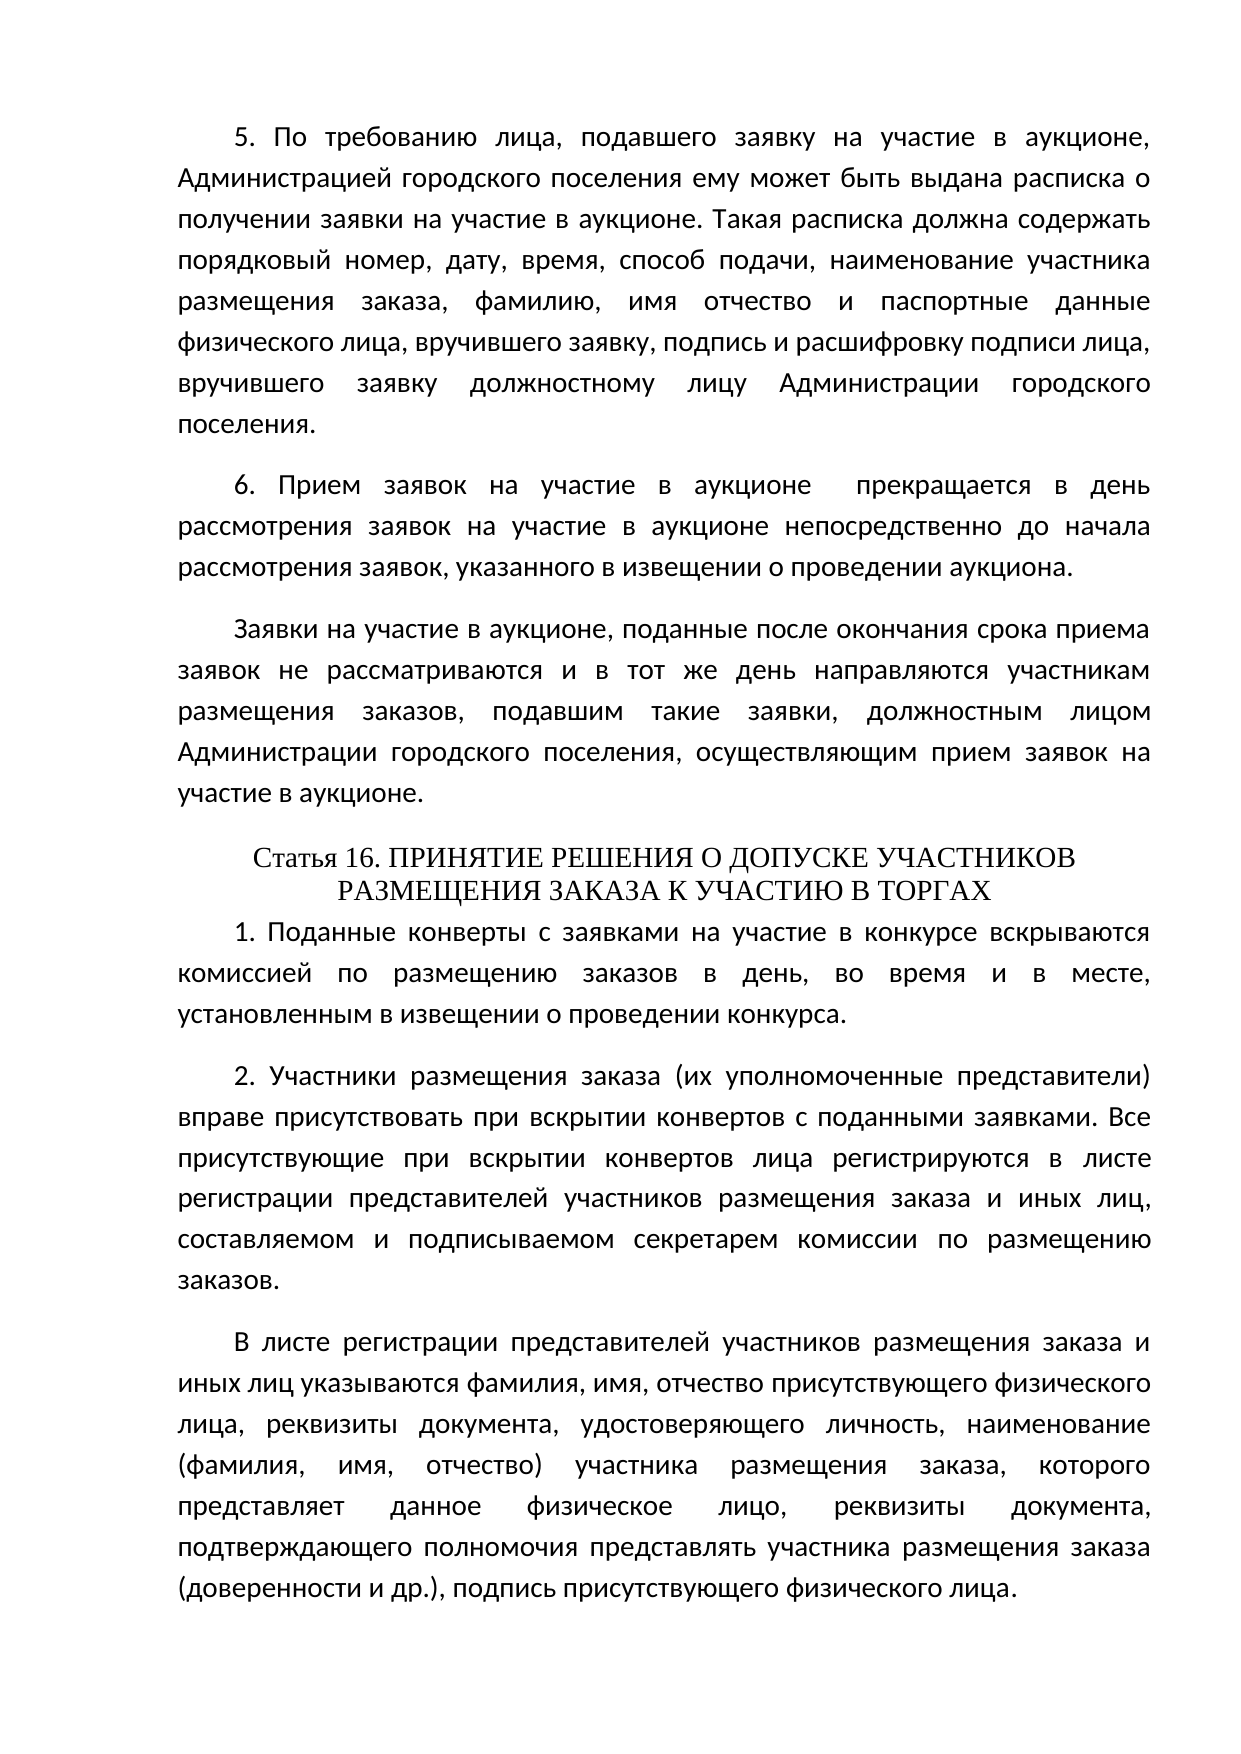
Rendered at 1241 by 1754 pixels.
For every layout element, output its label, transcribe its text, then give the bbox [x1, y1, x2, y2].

subtitle Статья 16. ПРИНЯТИЕ РЕШЕНИЯ О ДОПУСКЕ УЧАСТНИКОВ РАЗМЕЩЕНИЯ ЗАКАЗА К УЧАСТИЮ В ТОРГАХ [177, 840, 1152, 907]
text 6. Прием заявок на участие в аукционе прекращается в день рассмотрения заявок на участие в аукционе непосредственно до начала рассмотрения заявок, указанного в извещении о проведении аукциона. [177, 466, 1152, 584]
text 5. По требованию лица, подавшего заявку на участие в аукционе, Администрацией городского поселения ему может быть выдана расписка о получении заявки на участие в аукционе. Такая расписка должна содержать порядковый номер, дату, время, способ подачи, наименование участника размещения заказа, фамилию, имя отчество и паспортные данные физического лица, вручившего заявку, подпись и расшифровку подписи лица, вручившего заявку должностному лицу Администрации городского поселения. [177, 118, 1152, 440]
text Заявки на участие в аукционе, поданные после окончания срока приема заявок не рассматриваются и в тот же день направляются участникам размещения заказов, подавшим такие заявки, должностным лицом Администрации городского поселения, осуществляющим прием заявок на участие в аукционе. [177, 610, 1152, 809]
text 2. Участники размещения заказа (их уполномоченные представители) вправе присутствовать при вскрытии конвертов с поданными заявками. Все присутствующие при вскрытии конвертов лица регистрируются в листе регистрации представителей участников размещения заказа и иных лиц, составляемом и подписываемом секретарем комиссии по размещению заказов. [177, 1057, 1152, 1297]
text 1. Поданные конверты с заявками на участие в конкурсе вскрываются комиссией по размещению заказов в день, во время и в месте, установленным в извещении о проведении конкурса. [177, 913, 1152, 1031]
text В листе регистрации представителей участников размещения заказа и иных лиц указываются фамилия, имя, отчество присутствующего физического лица, реквизиты документа, удостоверяющего личность, наименование (фамилия, имя, отчество) участника размещения заказа, которого представляет данное физическое лицо, реквизиты документа, подтверждающего полномочия представлять участника размещения заказа (доверенности и др.), подпись присутствующего физического лица. [177, 1323, 1152, 1604]
